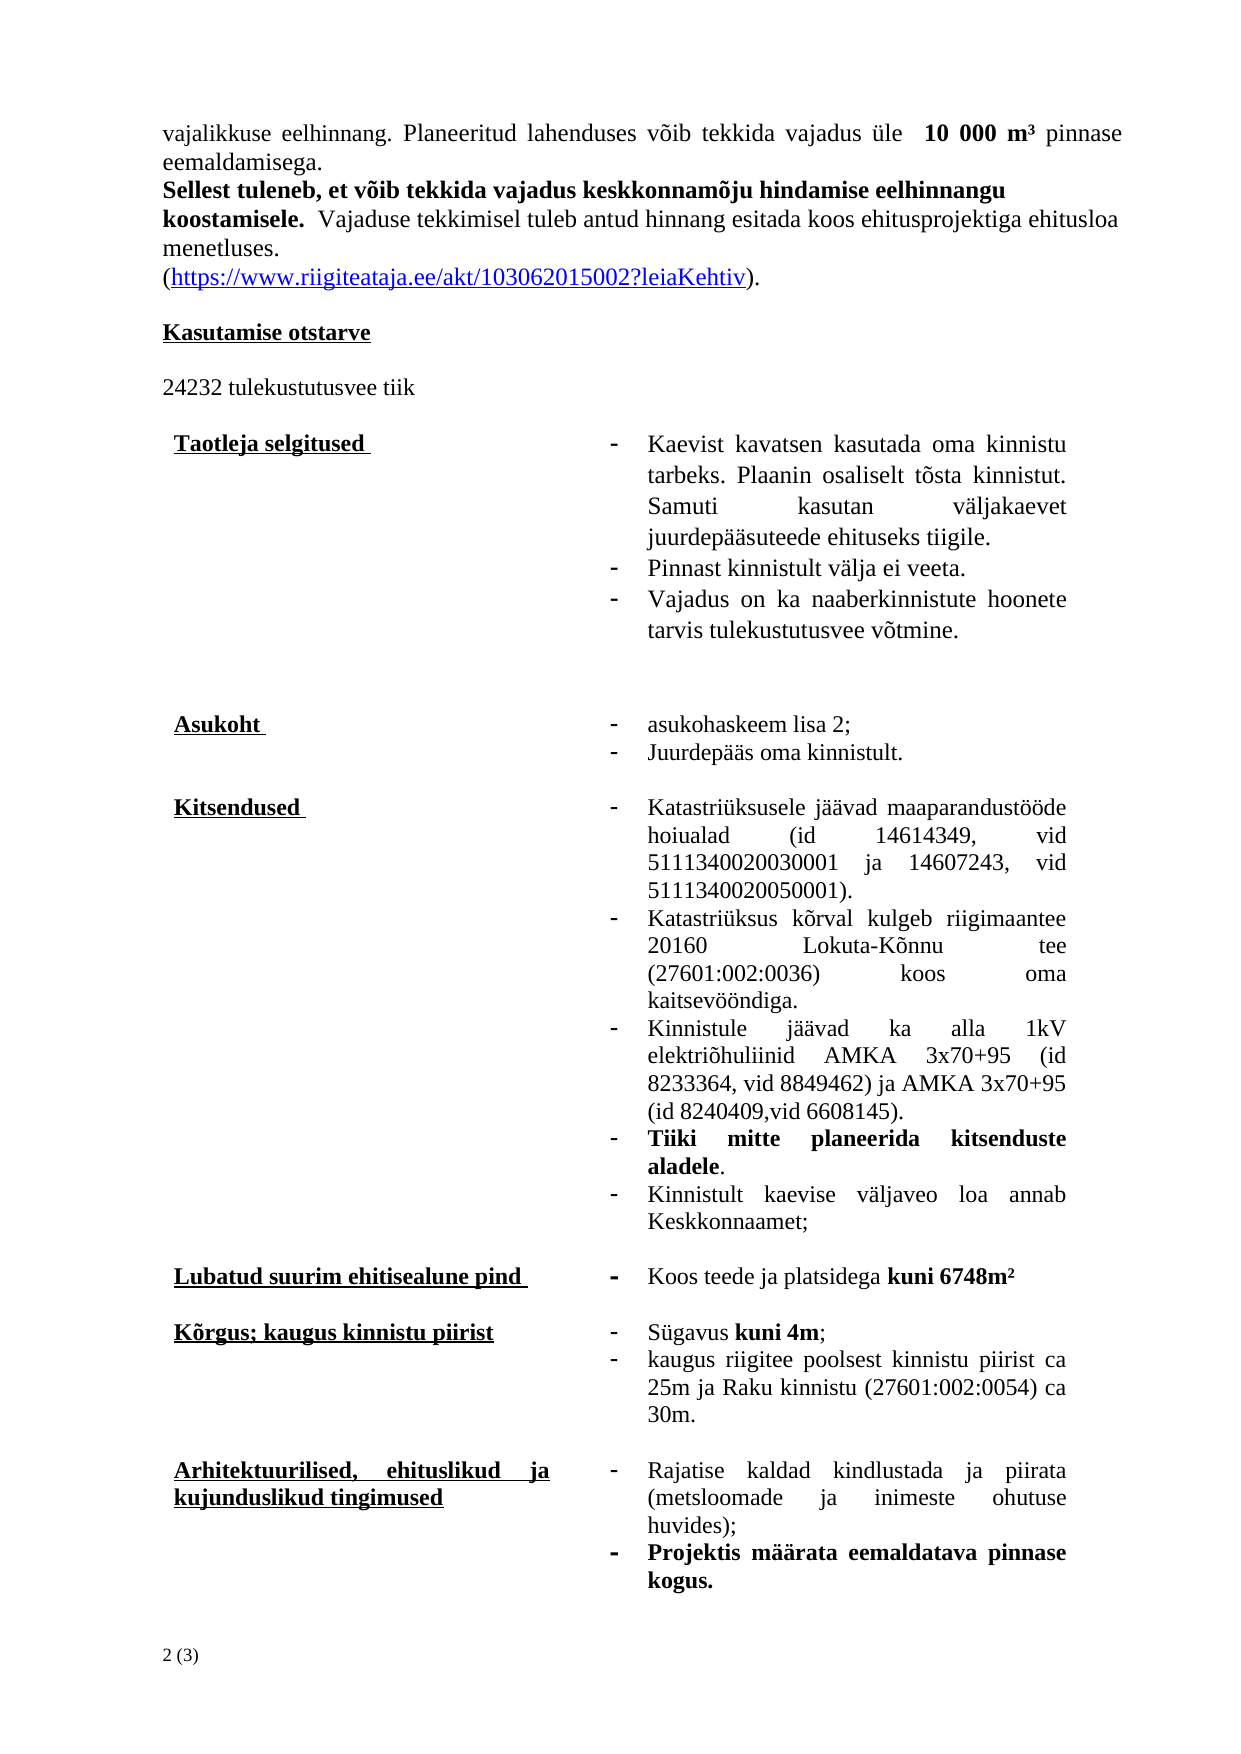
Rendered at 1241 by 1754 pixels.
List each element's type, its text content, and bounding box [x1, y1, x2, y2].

table_cell Katastriüksusele jäävad maaparandustööde hoiualad (id 14614349, vid 5111340020030001 ja 14607243, vid 5111340020050001). Katastriüksus kõrval kulgeb riigimaantee 20160 Lokuta-Kõnnu tee (27601:002:0036) koos oma kaitsevööndiga. Kinnistule jäävad ka alla 1kV elektriõhuliinid AMKA 3x70+95 (id 8233364, vid 8849462) ja AMKA 3x70+95 (id 8240409,vid 6608145). Tiiki mitte planeerida kitsenduste aladele. Kinnistult kaevise väljaveo loa annab Keskkonnaamet; [561, 793, 1078, 1262]
table_cell Kõrgus; kaugus kinnistu piirist [163, 1318, 561, 1456]
table_cell Kitsendused [163, 793, 561, 1262]
table_cell Sügavus kuni 4m; kaugus riigitee poolsest kinnistu piirist ca 25m ja Raku kinnistu (27601:002:0054) ca 30m. [561, 1318, 1078, 1456]
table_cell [163, 1456, 561, 1621]
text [162, 118, 1122, 176]
table_header Taotleja selgitused [163, 429, 561, 710]
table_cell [561, 1456, 1078, 1621]
table_cell Koos teede ja platsidega kuni 6748m² [561, 1263, 1078, 1318]
table_cell Lubatud suurim ehitisealune pind [163, 1263, 561, 1318]
text 24232 tulekustutusvee tiik [162, 373, 1122, 401]
table_cell asukohaskeem lisa 2; Juurdepääs oma kinnistult. [561, 710, 1078, 793]
text Sellest tuleneb, et võib tekkida vajadus keskkonnamõju hindamise eelhinnangu koostamisele. Vajaduse tekkimisel tuleb antud hinnang esitada koos ehitusprojektiga ehitusloa menetluses. [162, 176, 1122, 262]
text Kasutamise otstarve [162, 318, 1122, 346]
table_cell Asukoht [163, 710, 561, 793]
text (https://www.riigiteataja.ee/akt/103062015002?leiaKehtiv). [162, 262, 1122, 291]
table_header Kaevist kavatsen kasutada oma kinnistu tarbeks. Plaanin osaliselt tõsta kinnistut. Samuti kasutan väljakaevet juurdepääsuteede ehituseks tiigile. Pinnast kinnistult välja ei veeta. Vajadus on ka naaberkinnistute hoonete tarvis tulekustutusvee võtmine. [561, 429, 1078, 710]
